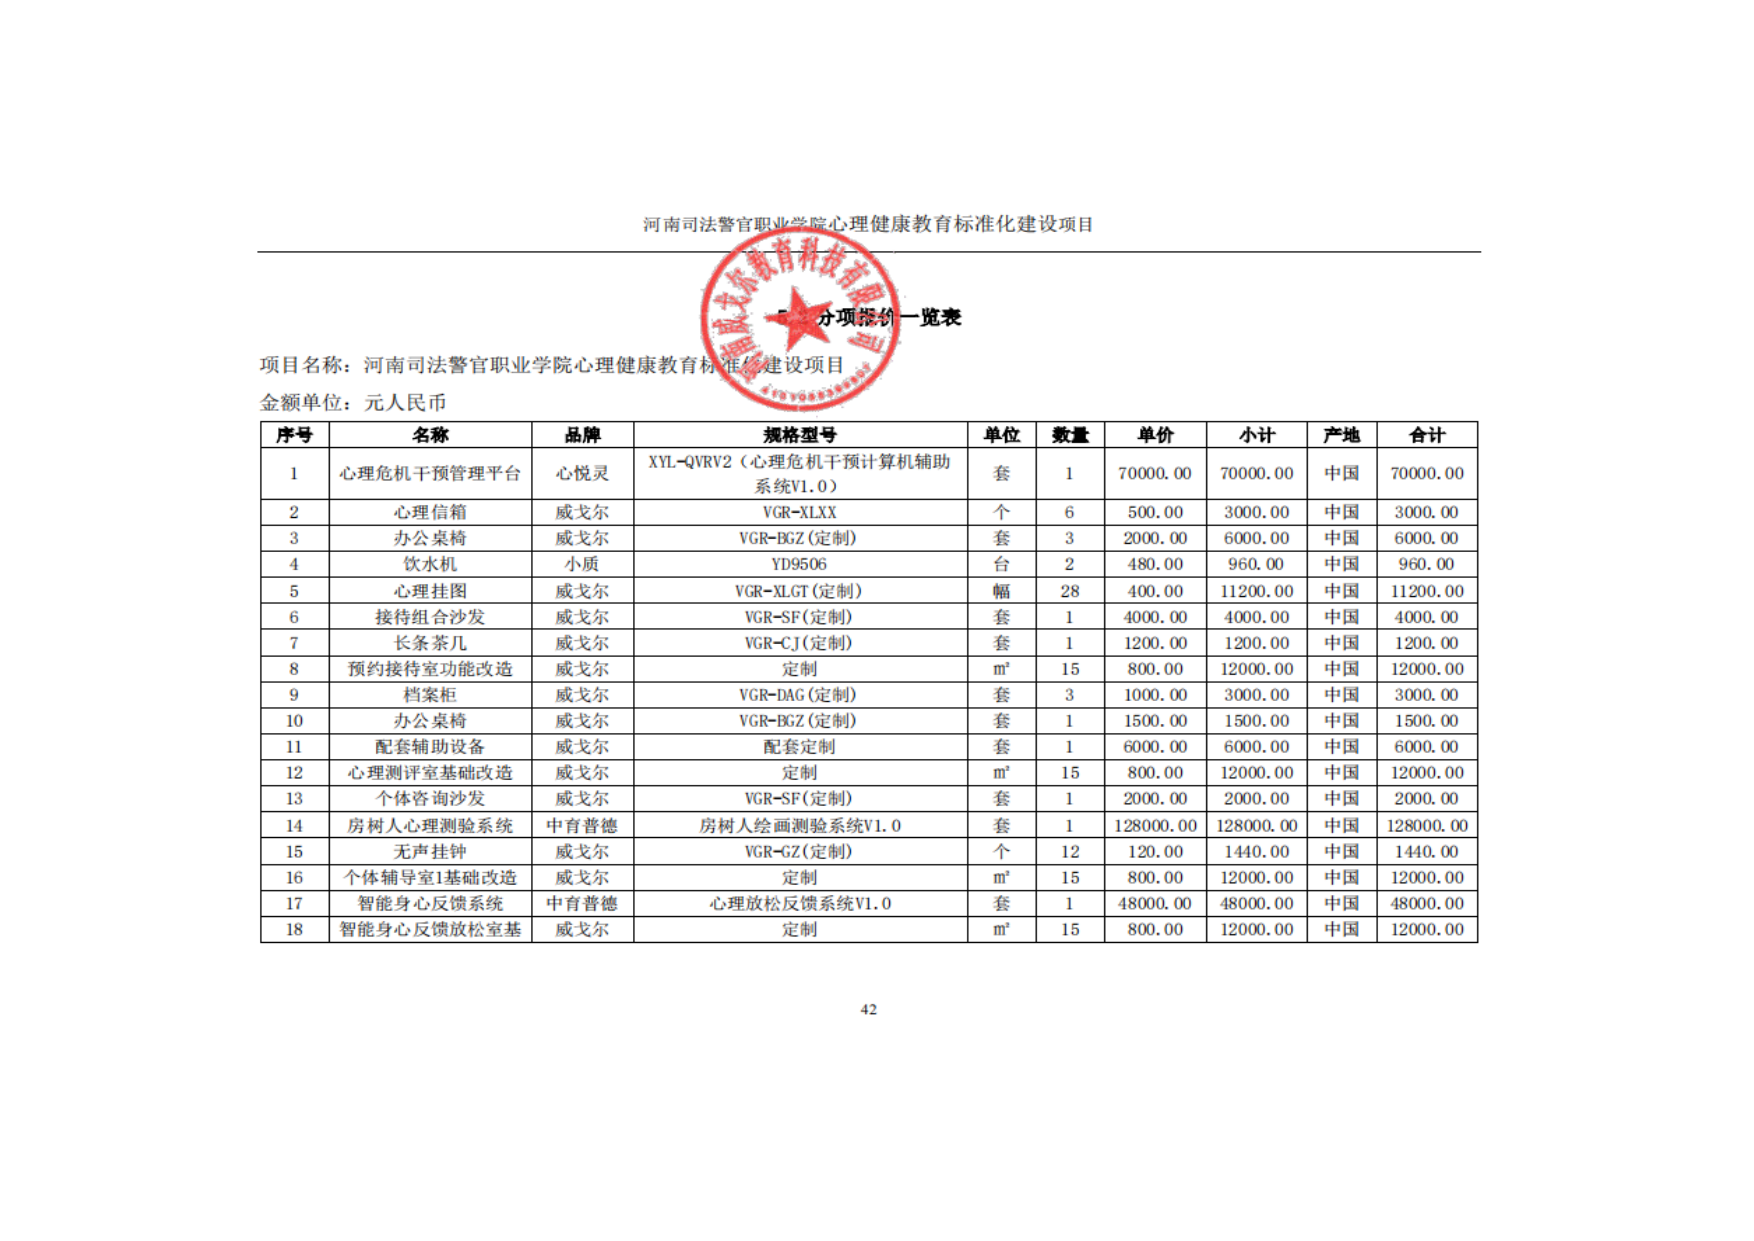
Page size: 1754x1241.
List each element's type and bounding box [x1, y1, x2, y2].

picture [150, 197, 1589, 1043]
